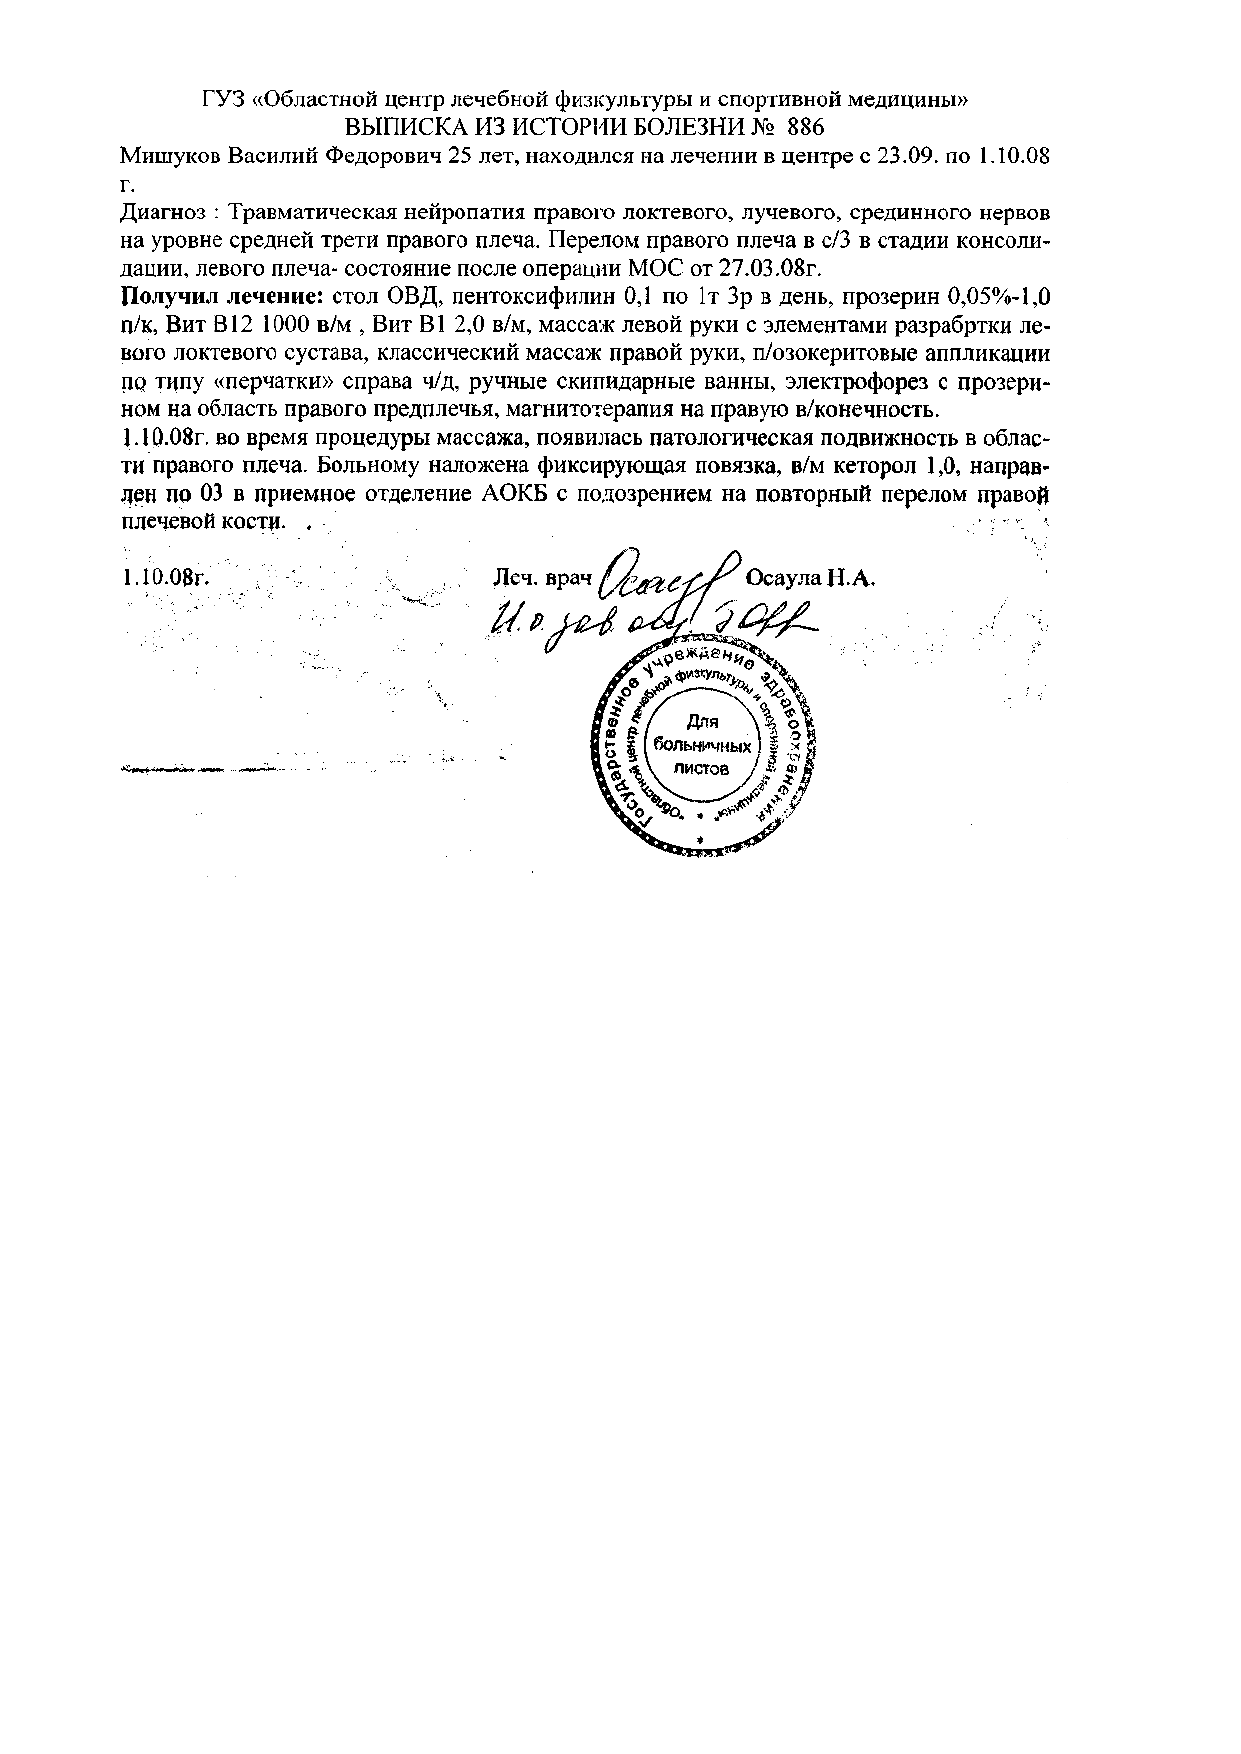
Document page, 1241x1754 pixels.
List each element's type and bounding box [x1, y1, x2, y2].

picture [93, 37, 1068, 877]
